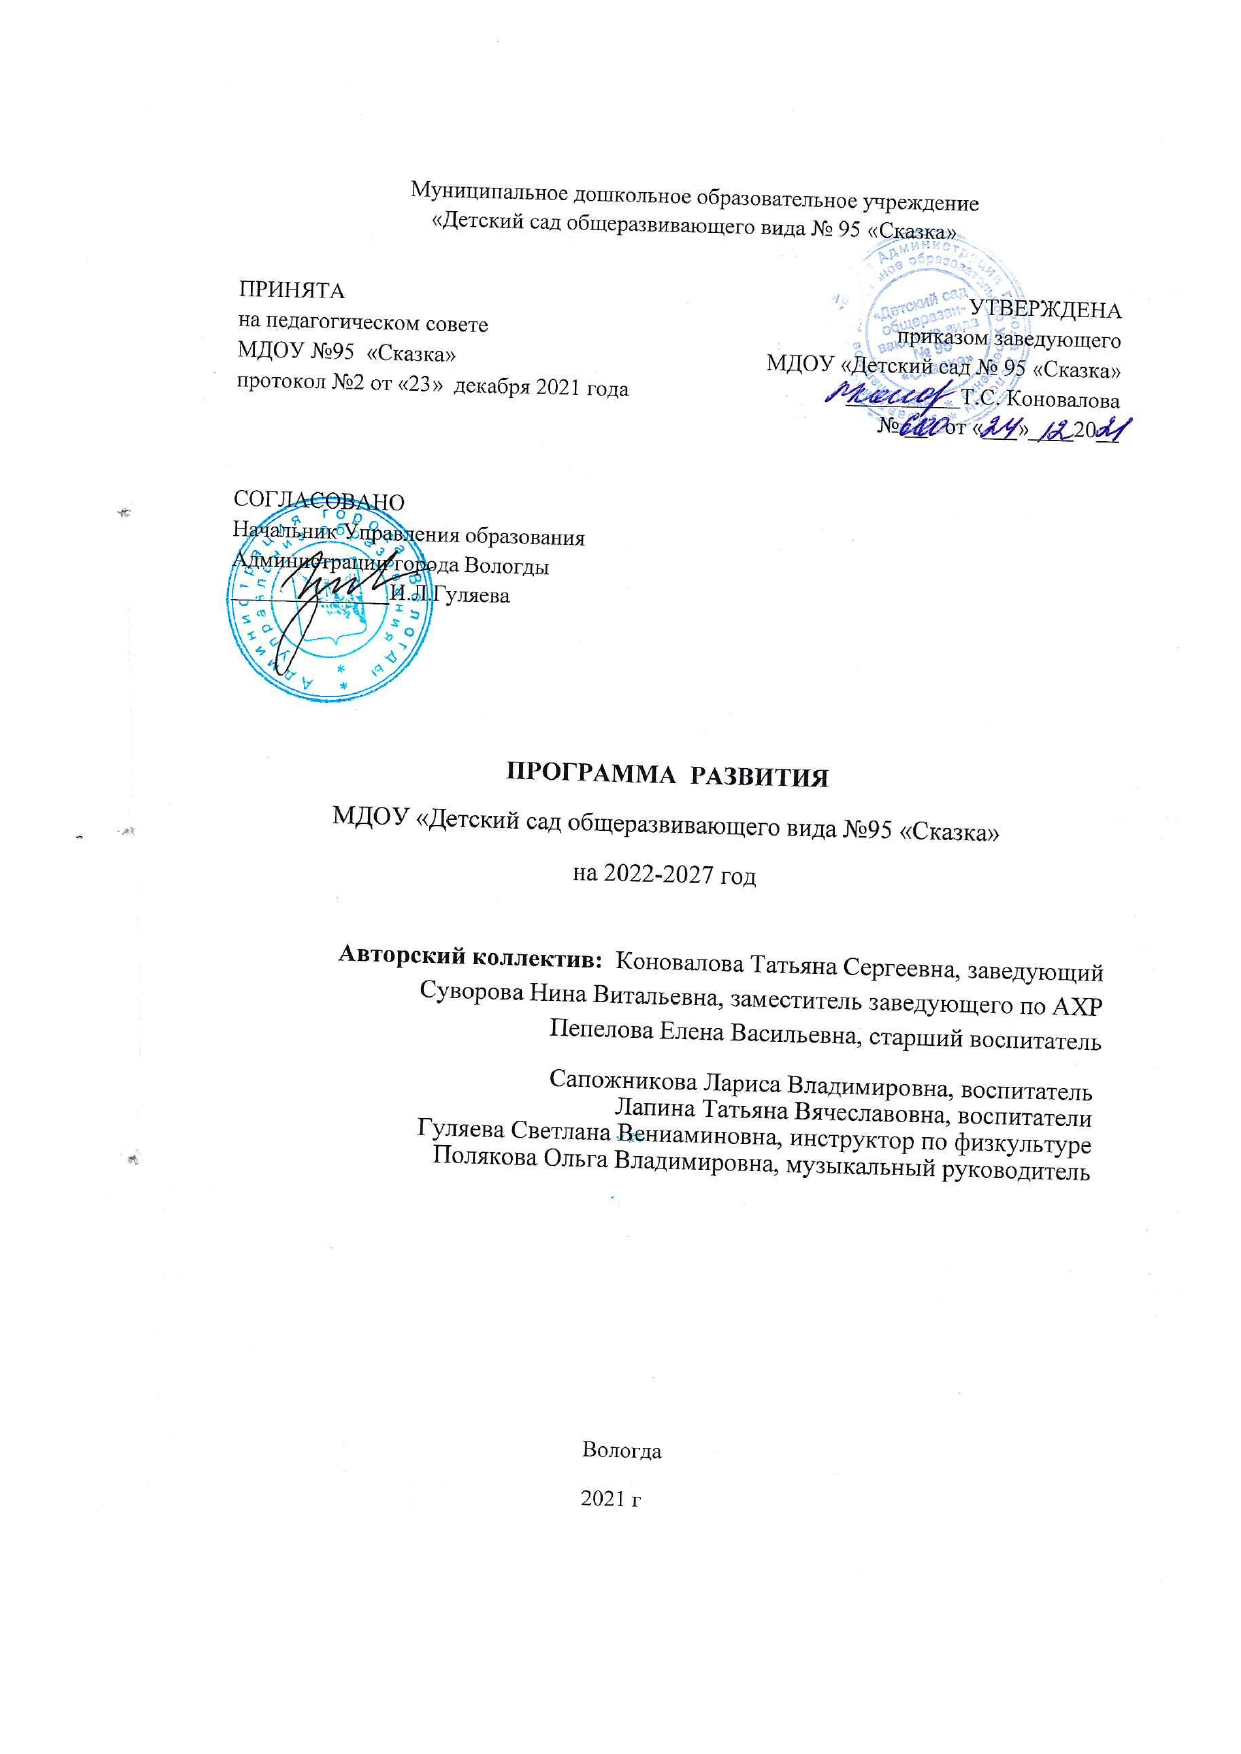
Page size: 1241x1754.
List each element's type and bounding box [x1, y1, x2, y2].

picture [64, 31, 1187, 1617]
